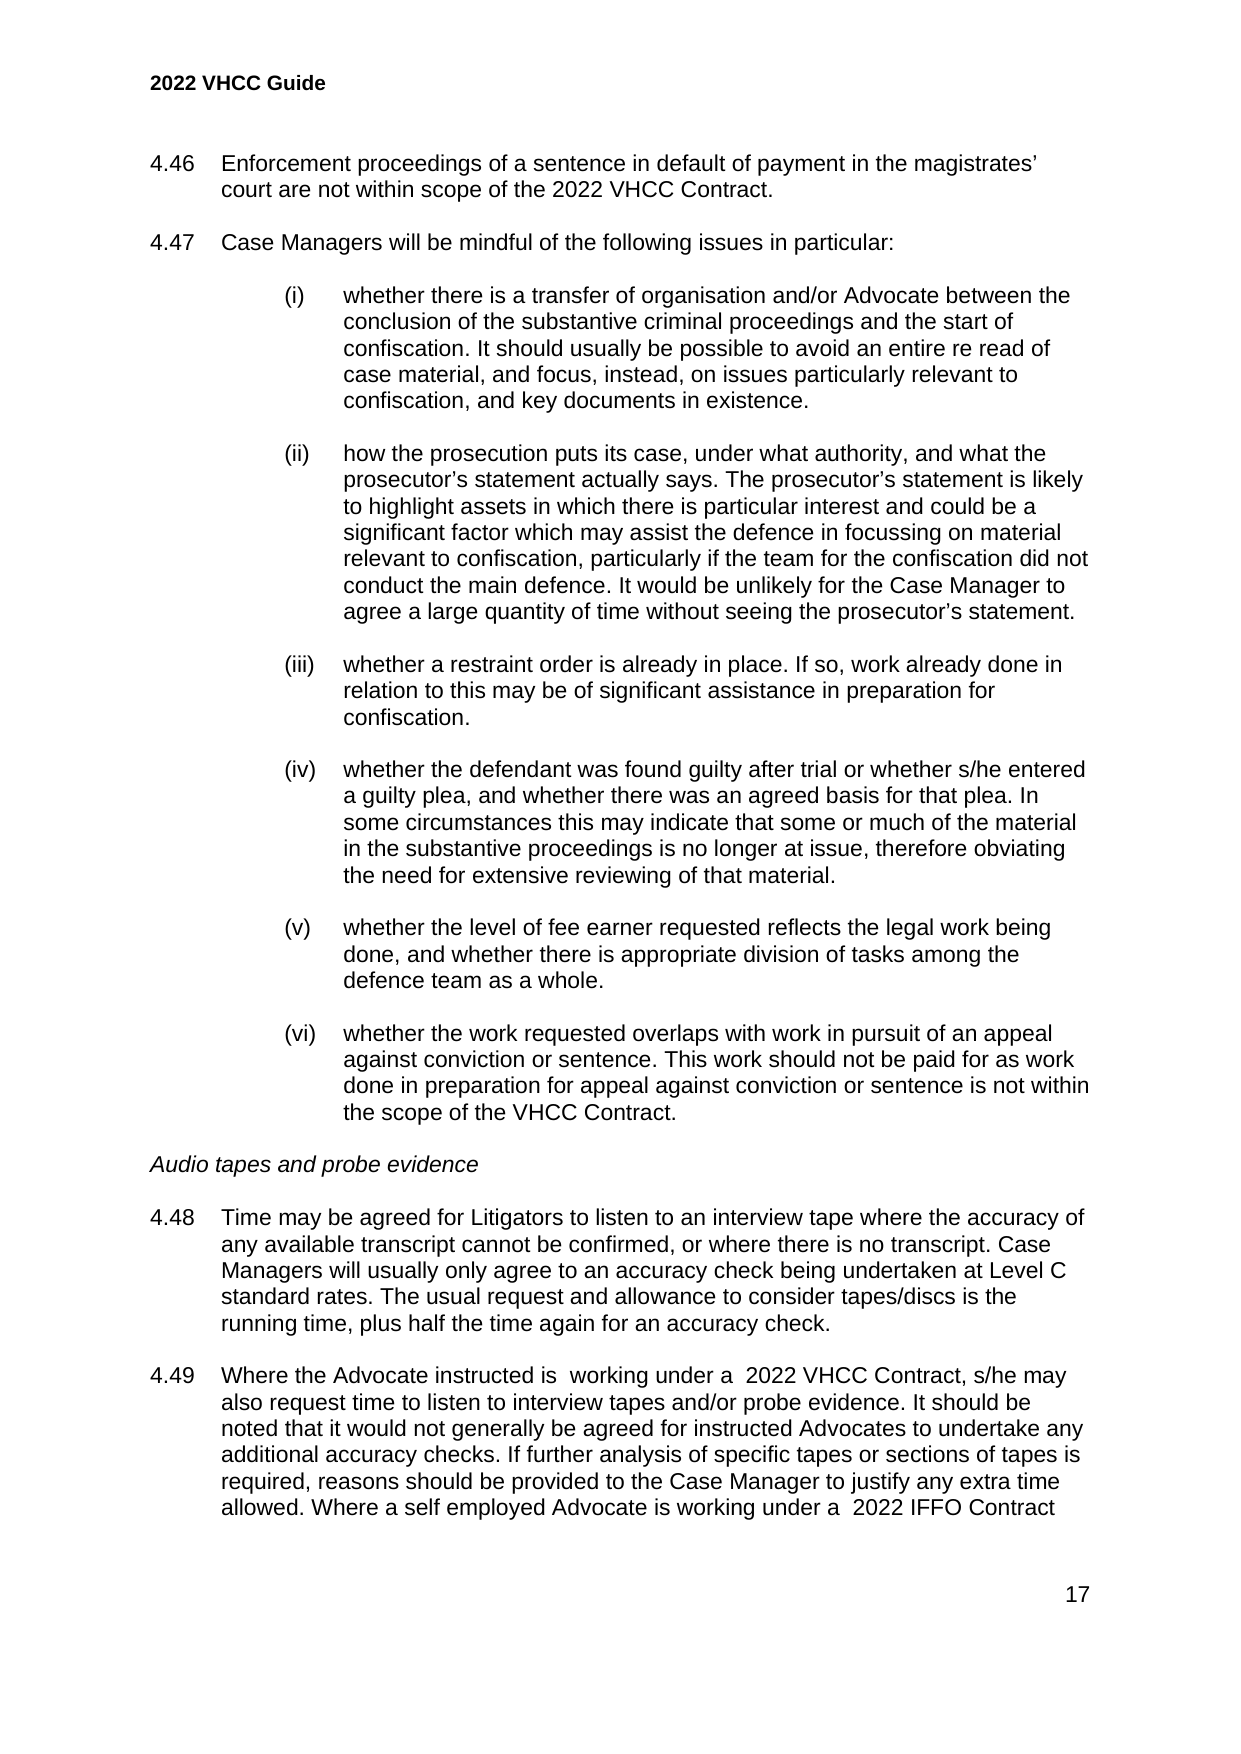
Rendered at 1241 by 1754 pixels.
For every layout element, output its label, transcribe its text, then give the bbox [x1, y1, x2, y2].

list Enforcement proceedings of a sentence in default of payment in the magistrates’ court are not within scope of the 2022 VHCC Contract. [150, 150, 1090, 203]
list how the prosecution puts its case, under what authority, and what the prosecutor’s statement actually says. The prosecutor’s statement is likely to highlight assets in which there is particular interest and could be a significant factor which may assist the defence in focussing on material relevant to confiscation, particularly if the team for the confiscation did not conduct the main defence. It would be unlikely for the Case Manager to agree a large quantity of time without seeing the prosecutor’s statement. [284, 440, 1090, 624]
list whether the level of fee earner requested reflects the legal work being done, and whether there is appropriate division of tasks among the defence team as a whole. [284, 914, 1090, 993]
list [150, 1362, 1090, 1520]
list Case Managers will be mindful of the following issues in particular: [150, 229, 1090, 255]
list whether a restraint order is already in place. If so, work already done in relation to this may be of significant assistance in preparation for confiscation. [284, 651, 1090, 730]
list Audio tapes and probe evidence [150, 1151, 1090, 1178]
list whether the defendant was found guilty after trial or whether s/he entered a guilty plea, and whether there was an agreed basis for that plea. In some circumstances this may indicate that some or much of the material in the substantive proceedings is no longer at issue, therefore obviating the need for extensive reviewing of that material. [284, 756, 1090, 888]
list whether the work requested overlaps with work in pursuit of an appeal against conviction or sentence. This work should not be paid for as work done in preparation for appeal against conviction or sentence is not within the scope of the VHCC Contract. [284, 1020, 1090, 1125]
list Time may be agreed for Litigators to listen to an interview tape where the accuracy of any available transcript cannot be confirmed, or where there is no transcript. Case Managers will usually only agree to an accuracy check being undertaken at Level C standard rates. The usual request and allowance to consider tapes/discs is the running time, plus half the time again for an accuracy check. [150, 1204, 1090, 1336]
list whether there is a transfer of organisation and/or Advocate between the conclusion of the substantive criminal proceedings and the start of confiscation. It should usually be possible to avoid an entire re read of case material, and focus, instead, on issues particularly relevant to confiscation, and key documents in existence. [284, 282, 1090, 413]
